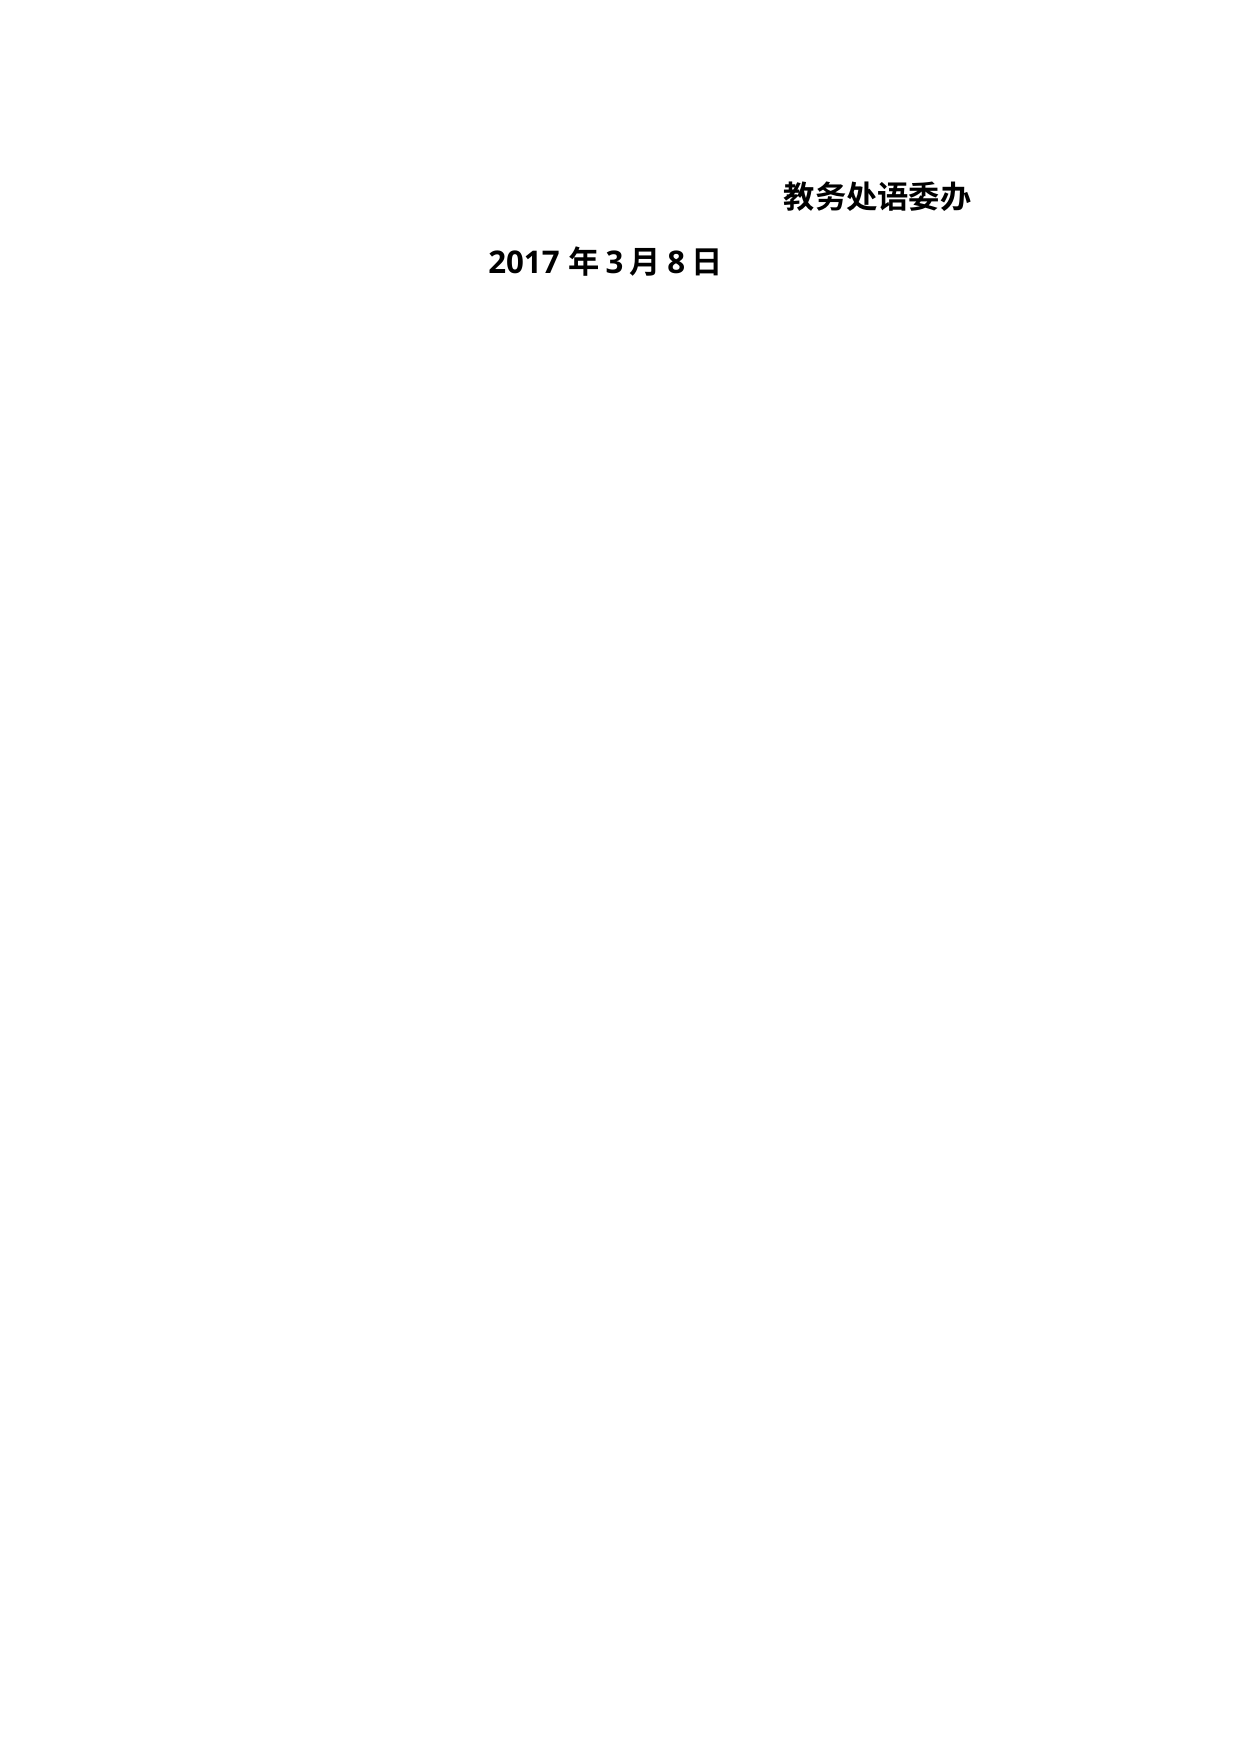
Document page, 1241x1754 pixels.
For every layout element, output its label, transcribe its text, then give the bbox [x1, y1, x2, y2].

text 2017 年3月8日 [187, 227, 1053, 292]
text 教务处语委办 [187, 162, 1053, 227]
